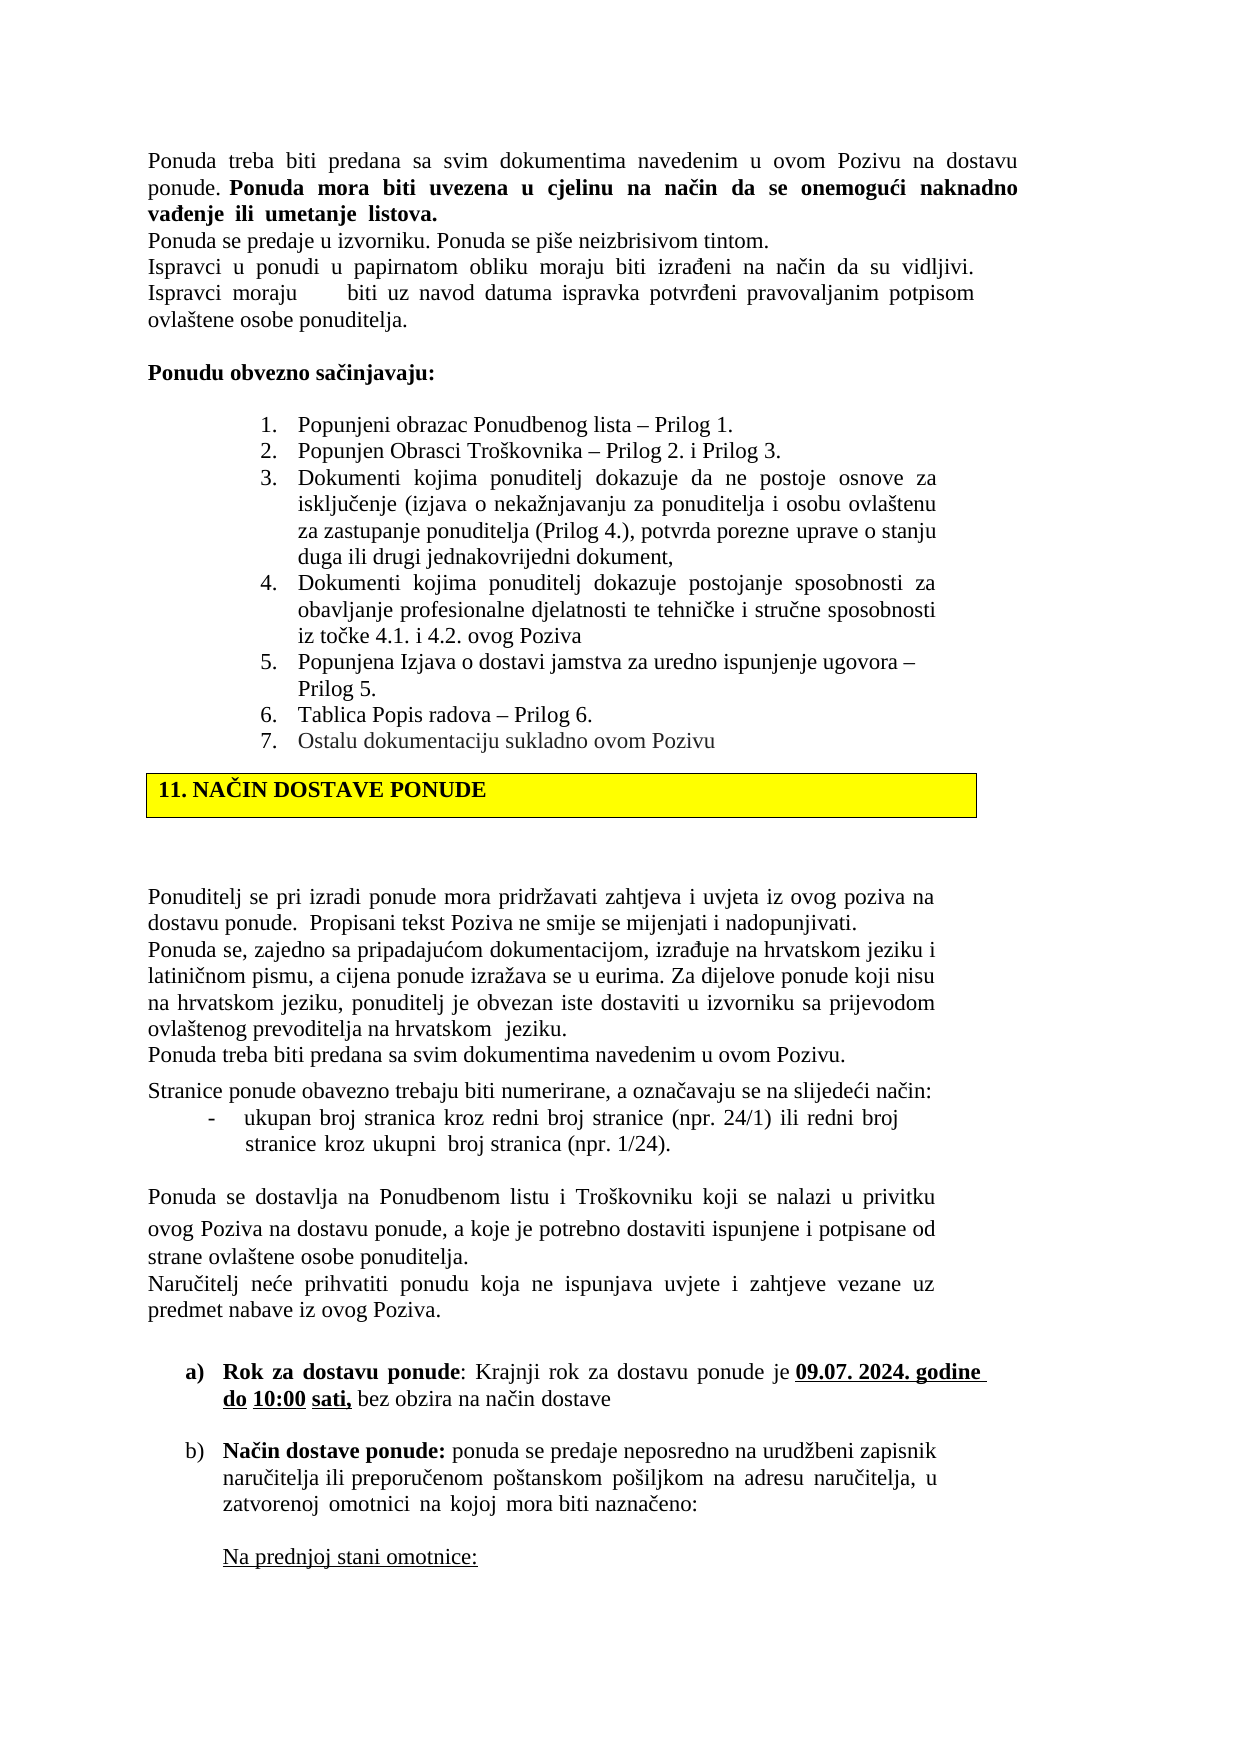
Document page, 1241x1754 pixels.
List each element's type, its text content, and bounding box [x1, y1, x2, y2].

list Ostalu dokumentaciju sukladno ovom Pozivu [260, 727, 1004, 754]
text Ponuda treba biti predana sa svim dokumentima navedenim u ovom Pozivu. [148, 1041, 1004, 1068]
text Ponuda se dostavlja na Ponudbenom listu i Troškovniku koji se nalazi u privitku ovog Poziva na dostavu ponude, a koje je potrebno dostaviti ispunjene i potpisane od strane ovlaštene osobe ponuditelja. [148, 1183, 936, 1269]
list Rok za dostavu ponude: Krajnji rok za dostavu ponude je 09.07. 2024. godine do 10:00 sati, bez obzira na način dostave [185, 1358, 1004, 1411]
list Popunjen Obrasci Troškovnika – Prilog 2. i Prilog 3. [260, 438, 1004, 464]
list Popunjeni obrazac Ponudbenog lista – Prilog 1. [260, 411, 1004, 438]
list Tablica Popis radova – Prilog 6. [260, 701, 937, 727]
list Popunjena Izjava o dostavi jamstva za uredno ispunjenje ugovora – Prilog 5. [260, 648, 937, 701]
text Naručitelj neće prihvatiti ponudu koja ne ispunjava uvjete i zahtjeve vezane uz predmet nabave iz ovog Poziva. [148, 1269, 936, 1322]
text - ukupan broj stranica kroz redni broj stranice (npr. 24/1) ili redni broj stranice kroz ukupni broj stranica (npr. 1/24). [208, 1104, 936, 1156]
text Ponuditelj se pri izradi ponude mora pridržavati zahtjeva i uvjeta iz ovog poziva na dostavu ponude. Propisani tekst Poziva ne smije se mijenjati i nadopunjivati. [148, 883, 936, 936]
text Ispravci u ponudi u papirnatom obliku moraju biti izrađeni na način da su vidljivi. Ispravci moraju biti uz navod datuma ispravka potvrđeni pravovaljanim potpisom ovlaštene osobe ponuditelja. [148, 253, 974, 332]
text Ponudu obvezno sačinjavaju: [148, 358, 922, 385]
text Stranice ponude obavezno trebaju biti numerirane, a označavaju se na slijedeći način: [148, 1077, 1004, 1104]
text Ponuda treba biti predana sa svim dokumentima navedenim u ovom Pozivu na dostavu ponude. Ponuda mora biti uvezena u cjelinu na način da se onemogući naknadno vađenje ili umetanje listova. [148, 148, 1019, 227]
text Na prednjoj stani omotnice: [222, 1543, 1004, 1569]
list Dokumenti kojima ponuditelj dokazuje da ne postoje osnove za isključenje (izjava o nekažnjavanju za ponuditelja i osobu ovlaštenu za zastupanje ponuditelja (Prilog 4.), potvrda porezne uprave o stanju duga ili drugi jednakovrijedni dokument, [260, 464, 937, 569]
text Ponuda se predaje u izvorniku. Ponuda se piše neizbrisivom tintom. [148, 227, 1004, 253]
list Dokumenti kojima ponuditelj dokazuje postojanje sposobnosti za obavljanje profesionalne djelatnosti te tehničke i stručne sposobnosti iz točke 4.1. i 4.2. ovog Poziva [260, 569, 936, 648]
list Način dostave ponude: ponuda se predaje neposredno na urudžbeni zapisnik naručitelja ili preporučenom poštanskom pošiljkom na adresu naručitelja, u zatvorenoj omotnici na kojoj mora biti naznačeno: [185, 1437, 937, 1516]
text Ponuda se, zajedno sa pripadajućom dokumentacijom, izrađuje na hrvatskom jeziku i latiničnom pismu, a cijena ponude izražava se u eurima. Za dijelove ponude koji nisu na hrvatskom jeziku, ponuditelj je obvezan iste dostaviti u izvorniku sa prijevodom ovlaštenog prevoditelja na hrvatskom jeziku. [148, 936, 937, 1041]
